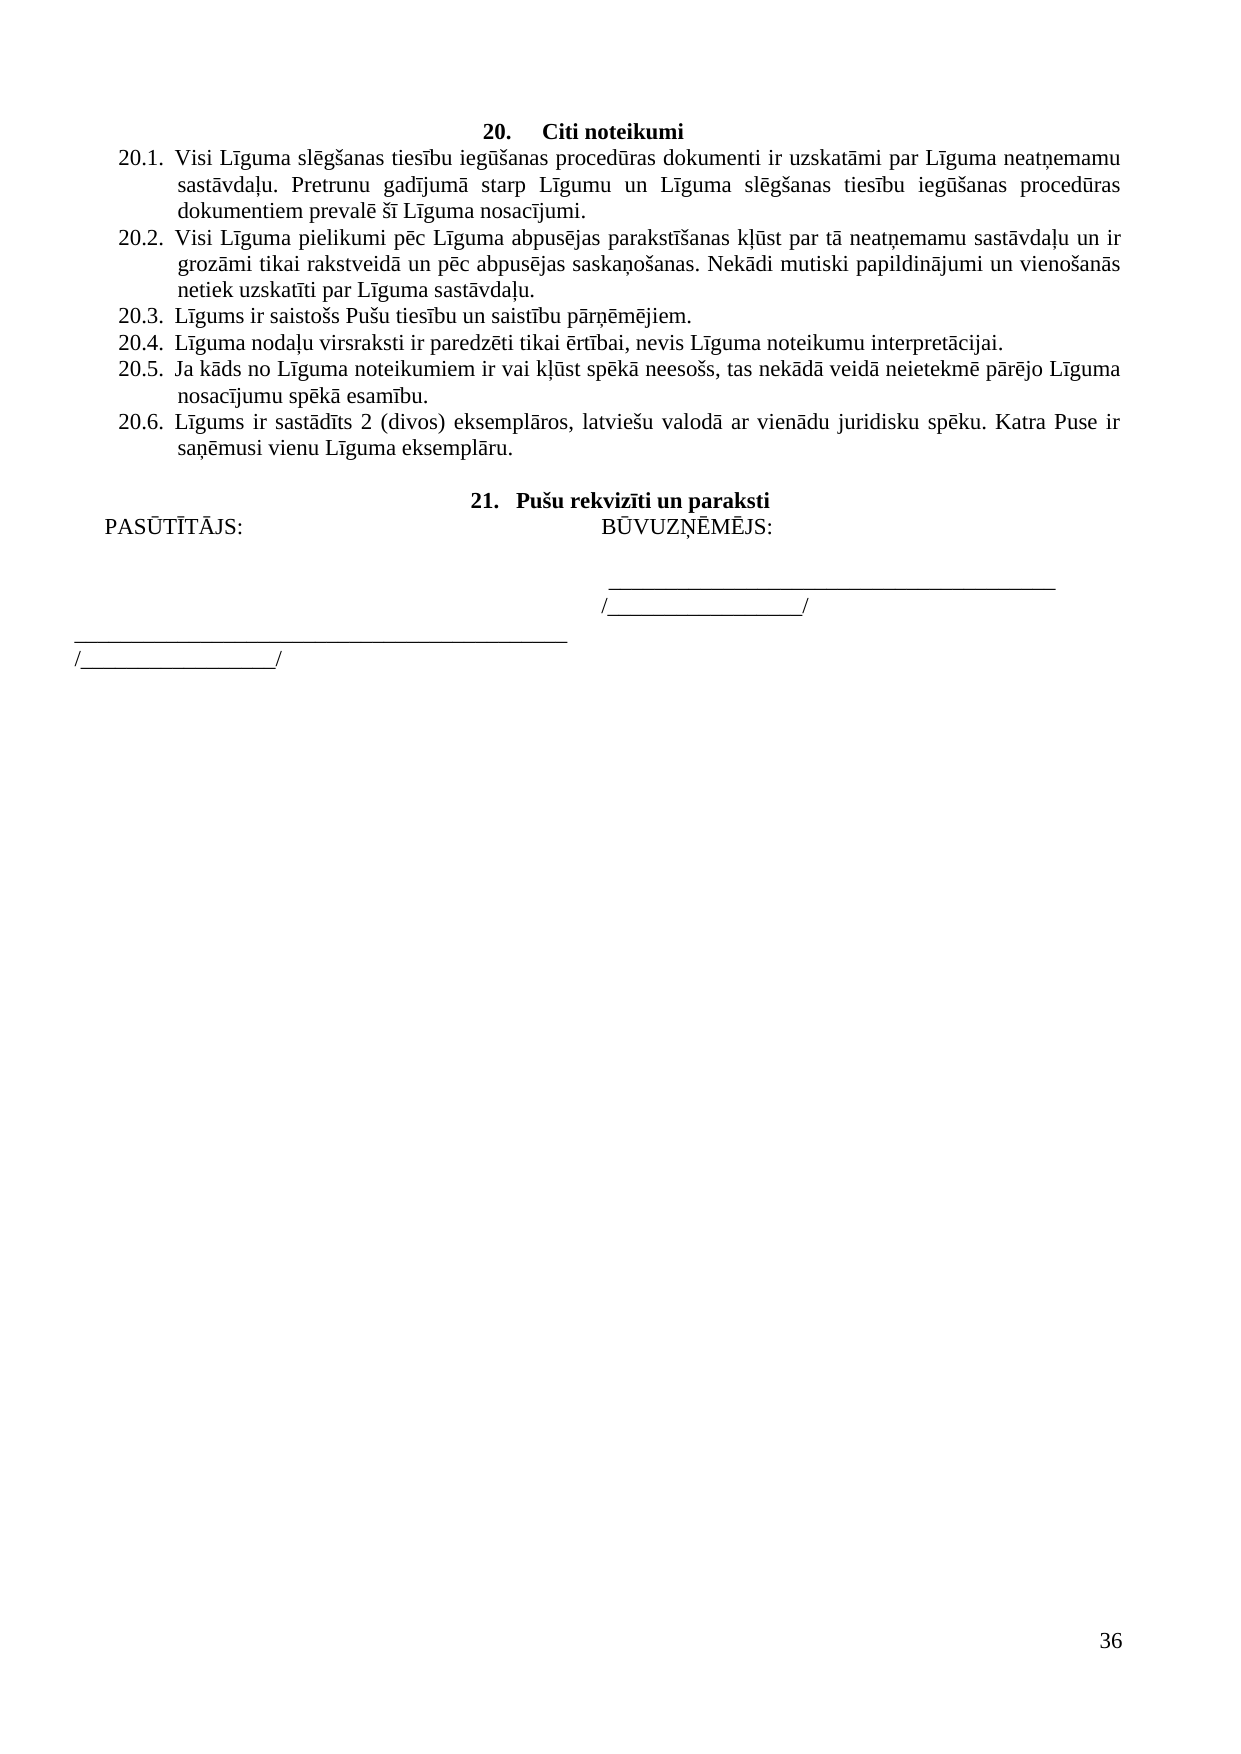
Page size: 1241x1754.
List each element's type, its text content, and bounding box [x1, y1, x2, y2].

table_header PASŪTĪTĀJS: ___________________________________________ /_________________/ [56, 514, 590, 672]
table_header BŪVUZŅĒMĒJS: _______________________________________ /_________________/ [590, 514, 1074, 672]
list Visi Līguma slēgšanas tiesību iegūšanas procedūras dokumenti ir uzskatāmi par Līguma neatņemamu sastāvdaļu. Pretrunu gadījumā starp Līgumu un Līguma slēgšanas tiesību iegūšanas procedūras dokumentiem prevalē šī Līguma nosacījumi. [118, 144, 1122, 223]
list Visi Līguma pielikumi pēc Līguma abpusējas parakstīšanas kļūst par tā neatņemamu sastāvdaļu un ir grozāmi tikai rakstveidā un pēc abpusējas saskaņošanas. Nekādi mutiski papildinājumi un vienošanās netiek uzskatīti par Līguma sastāvdaļu. [118, 223, 1122, 303]
list Līgums ir saistošs Pušu tiesību un saistību pārņēmējiem. [103, 303, 1122, 329]
list Pušu rekvizīti un paraksti [118, 487, 1122, 513]
list Līgums ir sastādīts 2 (divos) eksemplāros, latviešu valodā ar vienādu juridisku spēku. Katra Puse ir saņēmusi vienu Līguma eksemplāru. [118, 408, 1122, 461]
list Ja kāds no Līguma noteikumiem ir vai kļūst spēkā neesošs, tas nekādā veidā neietekmē pārējo Līguma nosacījumu spēkā esamību. [118, 355, 1122, 408]
list Citi noteikumi [44, 118, 1122, 144]
list Līguma nodaļu virsraksti ir paredzēti tikai ērtībai, nevis Līguma noteikumu interpretācijai. [103, 329, 1122, 355]
